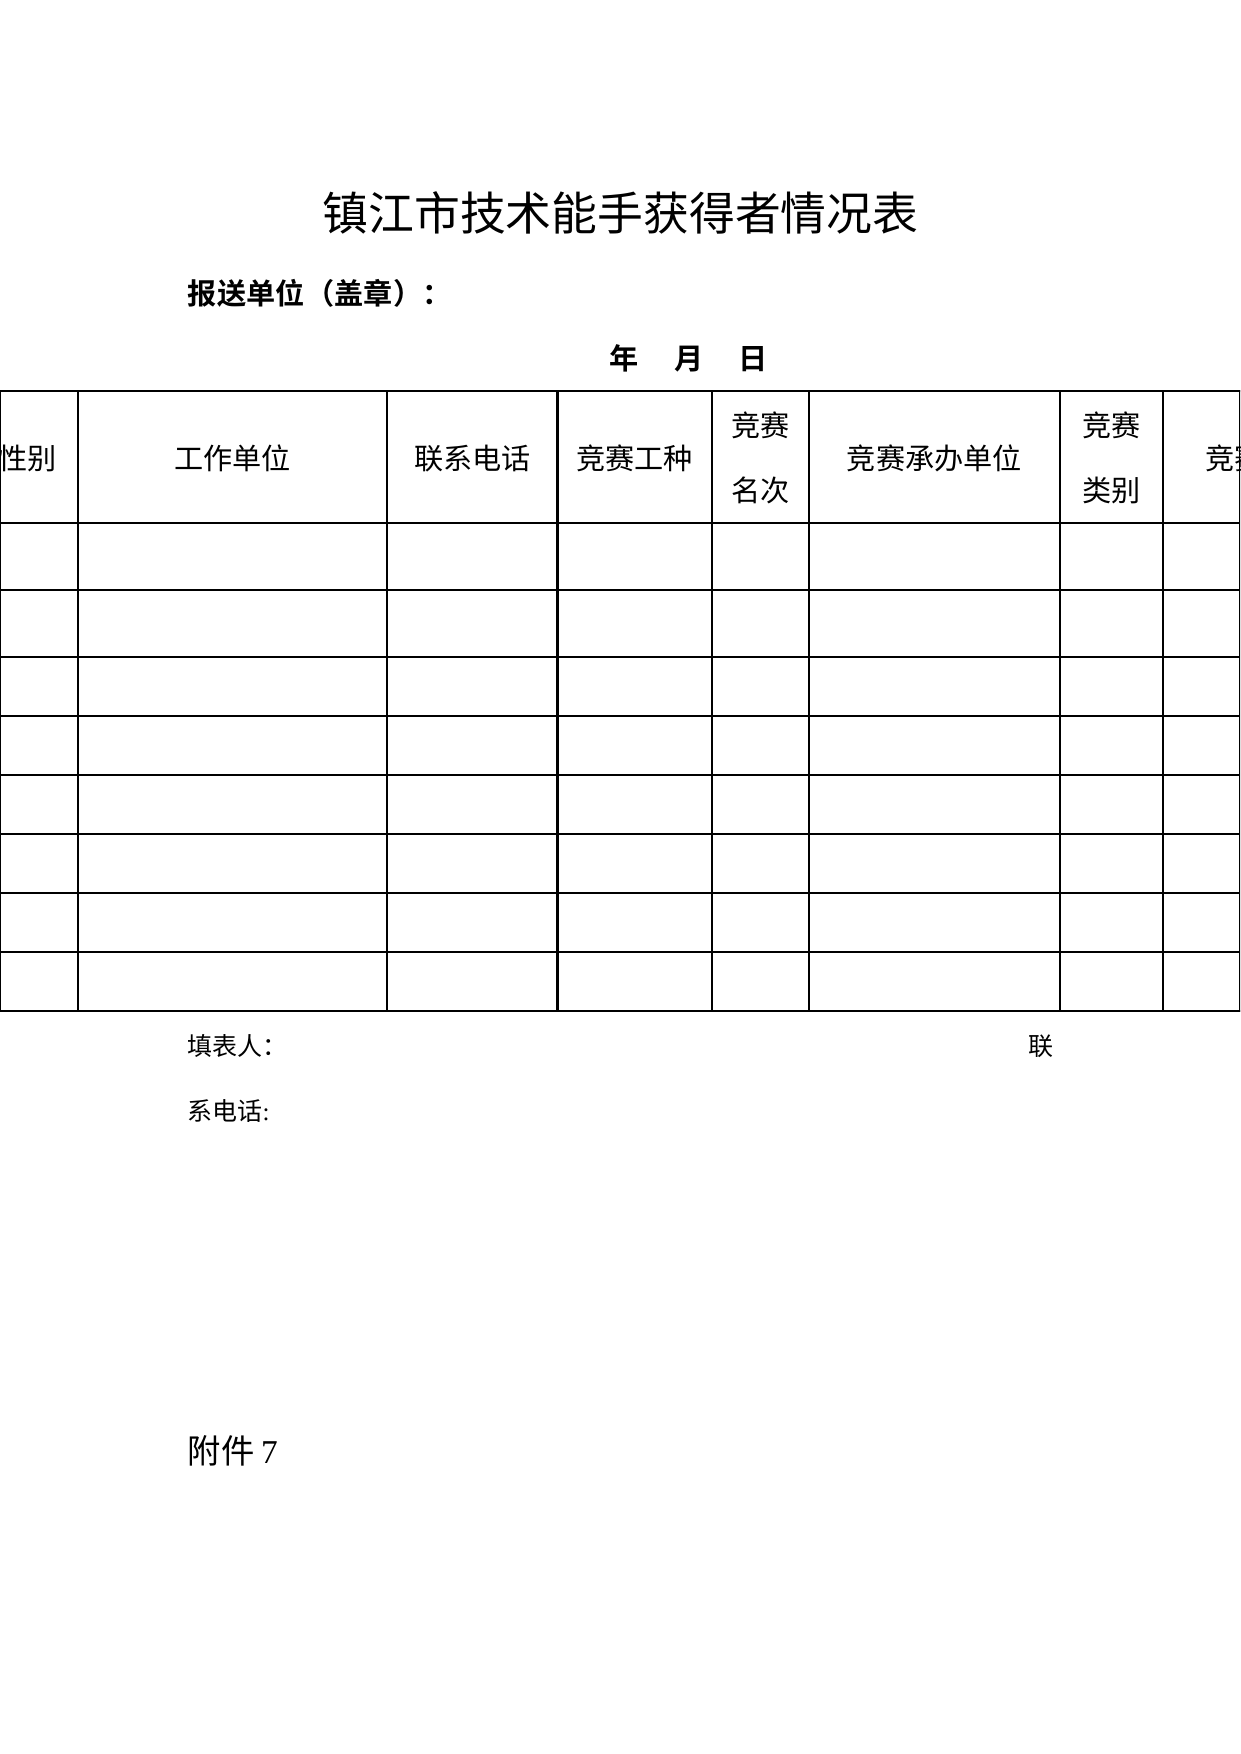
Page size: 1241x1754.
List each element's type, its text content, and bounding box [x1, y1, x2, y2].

table_cell [1061, 524, 1162, 589]
table_cell [1, 776, 77, 833]
table_cell [713, 717, 808, 774]
table_cell [713, 835, 808, 892]
table_cell [1, 953, 77, 1010]
table_cell [1, 717, 77, 774]
table_header 竞赛类别 [1061, 392, 1162, 522]
table_cell [388, 776, 556, 833]
table_header 性别 [1, 392, 77, 522]
table_cell [79, 658, 386, 715]
table_cell [79, 591, 386, 656]
table_header 竞赛承办单位 [810, 392, 1059, 522]
table_cell [79, 717, 386, 774]
table_cell [1164, 894, 1239, 951]
table_cell [1164, 776, 1239, 833]
table_cell [388, 524, 556, 589]
table_cell [1, 524, 77, 589]
table_cell [388, 591, 556, 656]
table_cell [1164, 835, 1239, 892]
table_cell [559, 591, 711, 656]
table_cell [388, 953, 556, 1010]
table_cell [388, 894, 556, 951]
table_cell [1061, 591, 1162, 656]
table_cell [79, 524, 386, 589]
table_cell [1061, 835, 1162, 892]
text 填表人： 联系电话: [187, 1012, 1053, 1142]
table_cell [559, 953, 711, 1010]
table_cell [79, 835, 386, 892]
table_cell [559, 835, 711, 892]
table_cell [1, 658, 77, 715]
table_cell [713, 524, 808, 589]
table_cell [1061, 658, 1162, 715]
table_cell [1164, 524, 1239, 589]
table_cell [388, 717, 556, 774]
text 附件7 [187, 1417, 1053, 1482]
table_cell [1164, 953, 1239, 1010]
table_cell [713, 591, 808, 656]
table_cell [713, 894, 808, 951]
table_cell [1164, 717, 1239, 774]
table_cell [559, 894, 711, 951]
table_cell [79, 953, 386, 1010]
table_cell [810, 894, 1059, 951]
table_cell [1061, 776, 1162, 833]
table_header 竞赛时间 [1164, 392, 1239, 522]
table_cell [559, 524, 711, 589]
table_cell [810, 776, 1059, 833]
table_cell [559, 658, 711, 715]
table_cell [810, 835, 1059, 892]
table_cell [713, 658, 808, 715]
table_header 工作单位 [79, 392, 386, 522]
table_header 竞赛名次 [713, 392, 808, 522]
table_cell [713, 776, 808, 833]
table_cell [79, 894, 386, 951]
table_cell [1061, 894, 1162, 951]
table_cell [559, 776, 711, 833]
table_cell [810, 658, 1059, 715]
table_cell [559, 717, 711, 774]
table_cell [1164, 658, 1239, 715]
table_cell [810, 717, 1059, 774]
table_header 联系电话 [388, 392, 556, 522]
table_cell [713, 953, 808, 1010]
table_cell [1, 591, 77, 656]
table_cell [388, 835, 556, 892]
table_cell [1, 894, 77, 951]
table_cell [1061, 717, 1162, 774]
text 镇江市技术能手获得者情况表 [187, 162, 1053, 259]
table_cell [810, 953, 1059, 1010]
table_cell [810, 524, 1059, 589]
table_cell [1164, 591, 1239, 656]
table_cell [388, 658, 556, 715]
table_cell [810, 591, 1059, 656]
table_cell [1, 835, 77, 892]
table_cell [1061, 953, 1162, 1010]
table_header 竞赛工种 [559, 392, 711, 522]
table_cell [79, 776, 386, 833]
text 报送单位（盖章）： 年 月 日 [187, 259, 994, 389]
